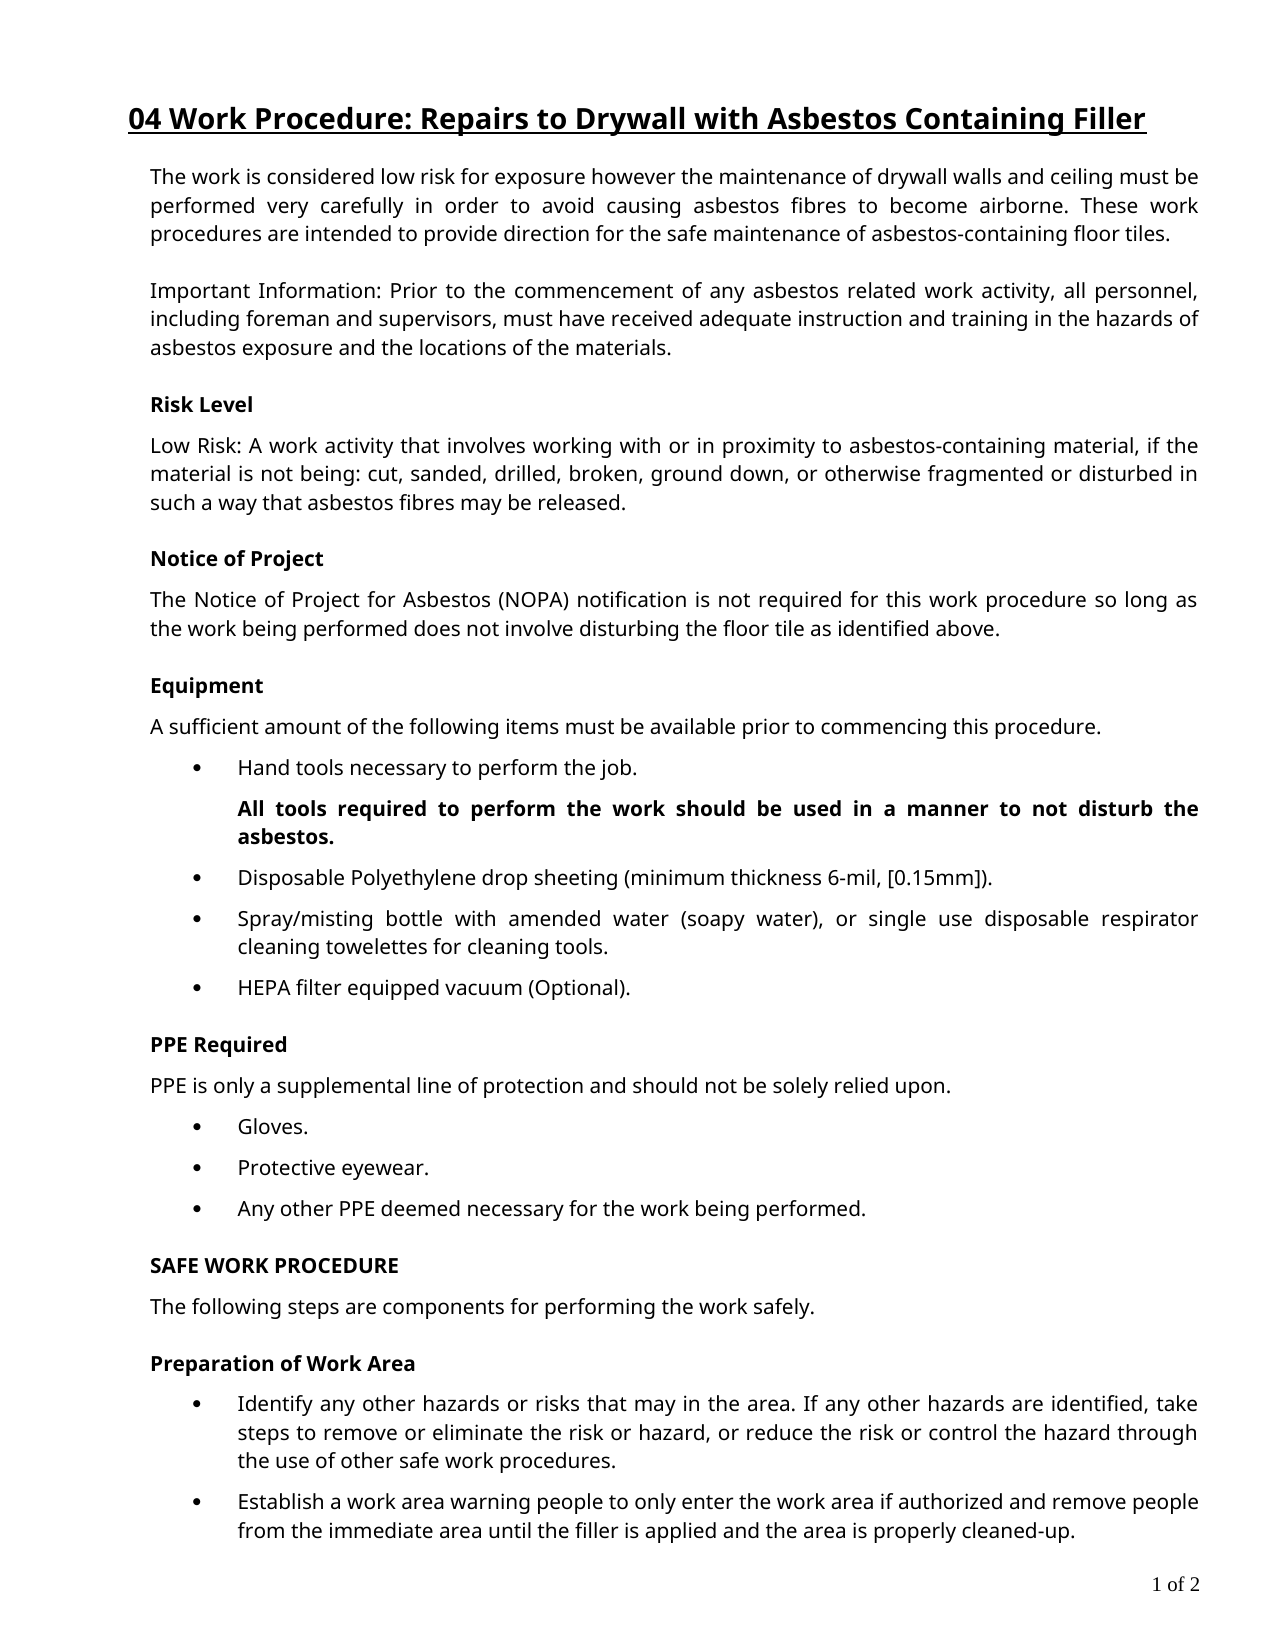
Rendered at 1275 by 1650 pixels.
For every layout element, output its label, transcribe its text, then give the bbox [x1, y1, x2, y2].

text Equipment [150, 671, 1200, 699]
list Spray/misting bottle with amended water (soapy water), or single use disposable respirator cleaning towelettes for cleaning tools. [193, 904, 1200, 961]
list Gloves. [193, 1112, 1200, 1141]
text The Notice of Project for Asbestos (NOPA) notification is not required for this work procedure so long as the work being performed does not involve disturbing the floor tile as identified above. [150, 586, 1200, 642]
list Establish a work area warning people to only enter the work area if authorized and remove people from the immediate area until the filler is applied and the area is properly cleaned-up. [193, 1487, 1200, 1544]
list Hand tools necessary to perform the job. [193, 753, 1200, 781]
text PPE Required [150, 1030, 1200, 1059]
text A sufficient amount of the following items must be available prior to commencing this procedure. [150, 712, 1200, 740]
text Preparation of Work Area [150, 1349, 1200, 1377]
text Important Information: Prior to the commencement of any asbestos related work activity, all personnel, including foreman and supervisors, must have received adequate instruction and training in the hazards of asbestos exposure and the locations of the materials. [150, 276, 1200, 361]
text Risk Level [150, 390, 1200, 418]
text The work is considered low risk for exposure however the maintenance of drywall walls and ceiling must be performed very carefully in order to avoid causing asbestos fibres to become airborne. These work procedures are intended to provide direction for the safe maintenance of asbestos-containing floor tiles. [150, 162, 1200, 248]
text Low Risk: A work activity that involves working with or in proximity to asbestos-containing material, if the material is not being: cut, sanded, drilled, broken, ground down, or otherwise fragmented or disturbed in such a way that asbestos fibres may be released. [150, 431, 1200, 516]
text Notice of Project [150, 544, 1200, 573]
text The following steps are components for performing the work safely. [150, 1292, 1200, 1320]
text PPE is only a supplemental line of protection and should not be solely relied upon. [150, 1071, 1200, 1099]
text SAFE WORK PROCEDURE [150, 1251, 1200, 1279]
list HEPA filter equipped vacuum (Optional). [193, 973, 1200, 1002]
text All tools required to perform the work should be used in a manner to not disturb the asbestos. [237, 794, 1200, 851]
list Disposable Polyethylene drop sheeting (minimum thickness 6-mil, [0.15mm]). [193, 863, 1200, 891]
list Any other PPE deemed necessary for the work being performed. [193, 1194, 1200, 1222]
list Identify any other hazards or risks that may in the area. If any other hazards are identified, take steps to remove or eliminate the risk or hazard, or reduce the risk or control the hazard through the use of other safe work procedures. [193, 1389, 1200, 1475]
list Protective eyewear. [193, 1153, 1200, 1181]
